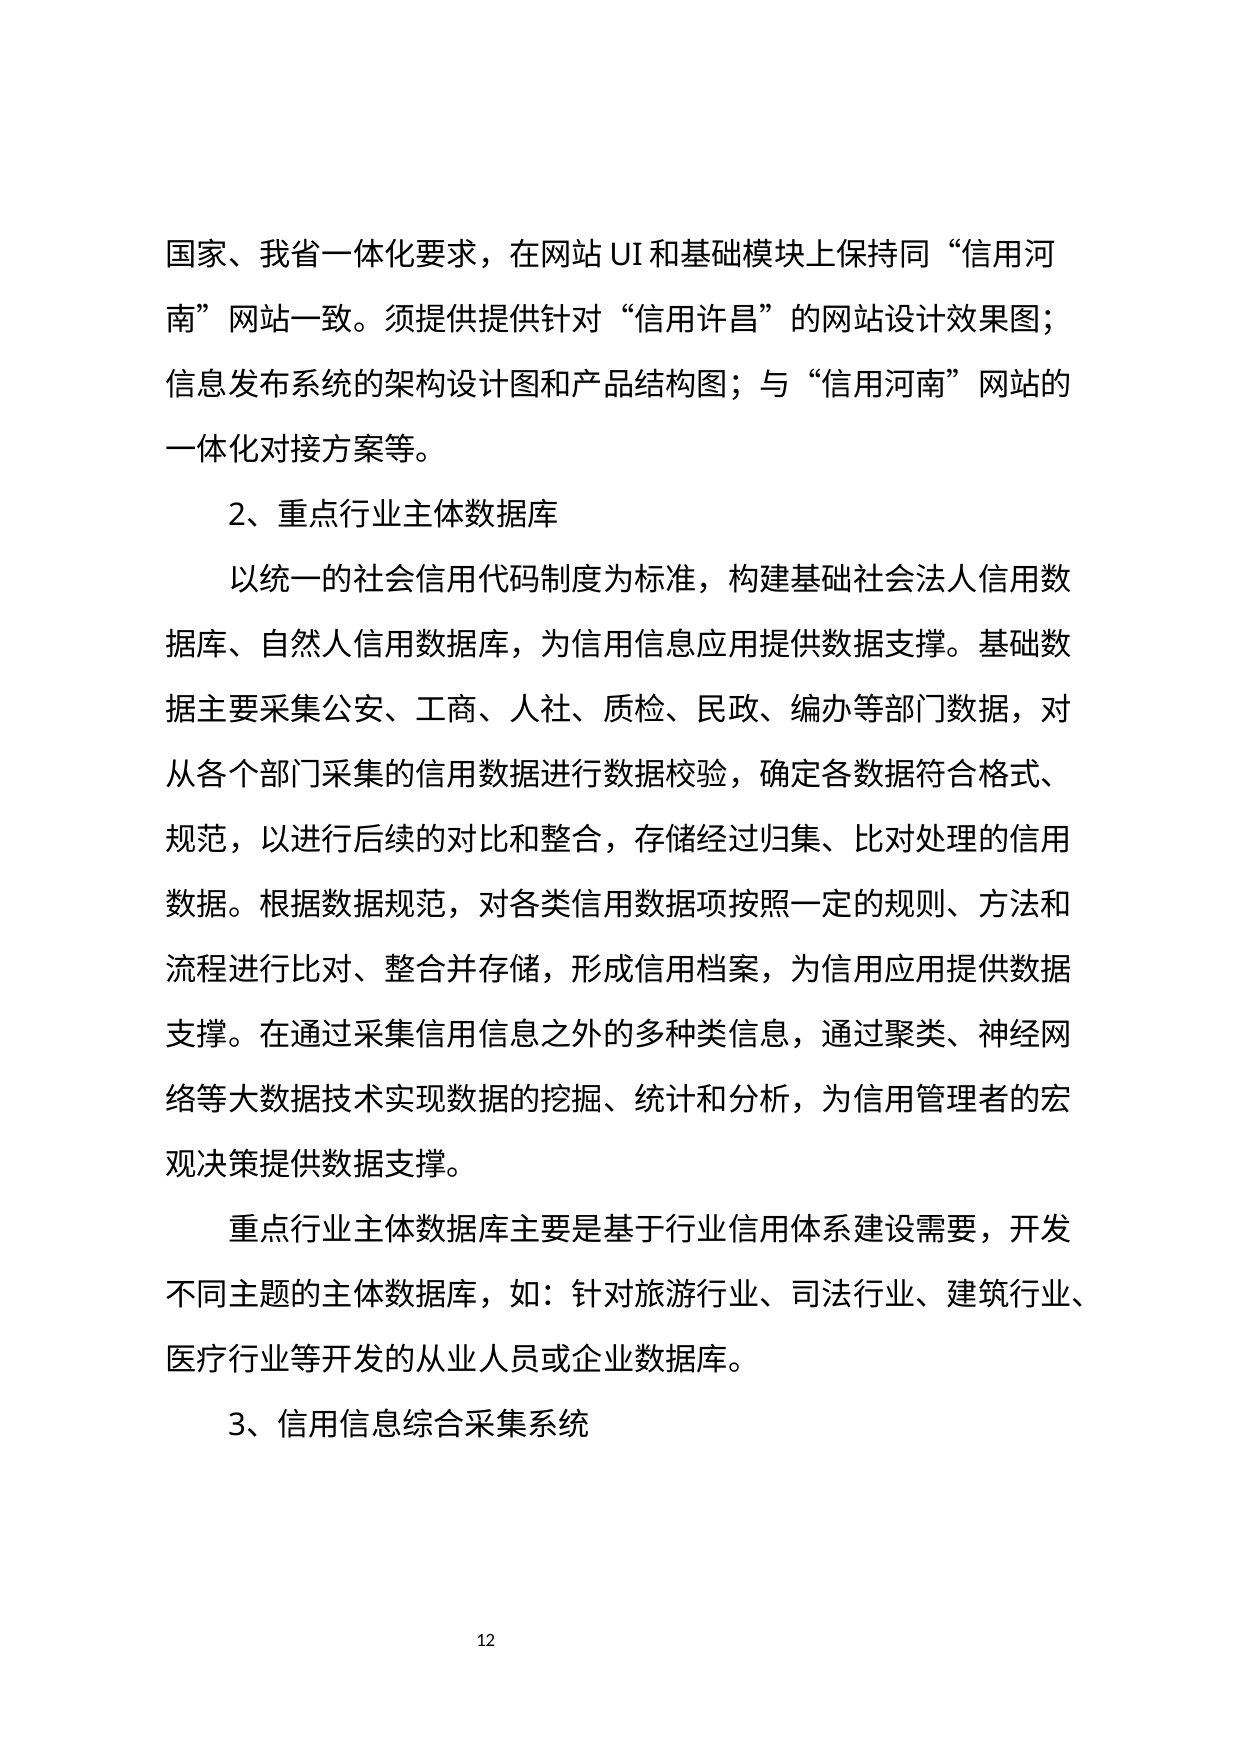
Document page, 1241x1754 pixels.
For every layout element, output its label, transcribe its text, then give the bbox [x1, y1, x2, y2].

text 3、信用信息综合采集系统 [165, 1389, 1087, 1454]
text 重点行业主体数据库主要是基于行业信用体系建设需要，开发不同主题的主体数据库，如：针对旅游行业、司法行业、建筑行业、医疗行业等开发的从业人员或企业数据库。 [165, 1194, 1087, 1270]
text 以统一的社会信用代码制度为标准，构建基础社会法人信用数据库、自然人信用数据库，为信用信息应用提供数据支撑。基础数据主要采集公安、工商、人社、质检、民政、编办等部门数据，对从各个部门采集的信用数据进行数据校验，确定各数据符合格式、规范，以进行后续的对比和整合，存储经过归集、比对处理的信用数据。根据数据规范，对各类信用数据项按照一定的规则、方法和流程进行比对、整合并存储，形成信用档案，为信用应用提供数据支撑。在通过采集信用信息之外的多种类信息，通过聚类、神经网络等大数据技术实现数据的挖掘、统计和分析，为信用管理者的宏观决策提供数据支撑。 [165, 544, 1087, 1194]
text 2、重点行业主体数据库 [165, 479, 1087, 544]
text 重点行业主体数据库主要是基于行业信用体系建设需要，开发不同主题的主体数据库，如：针对旅游行业、司法行业、建筑行业、医疗行业等开发的从业人员或企业数据库。 [165, 1315, 1087, 1389]
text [165, 219, 1087, 479]
